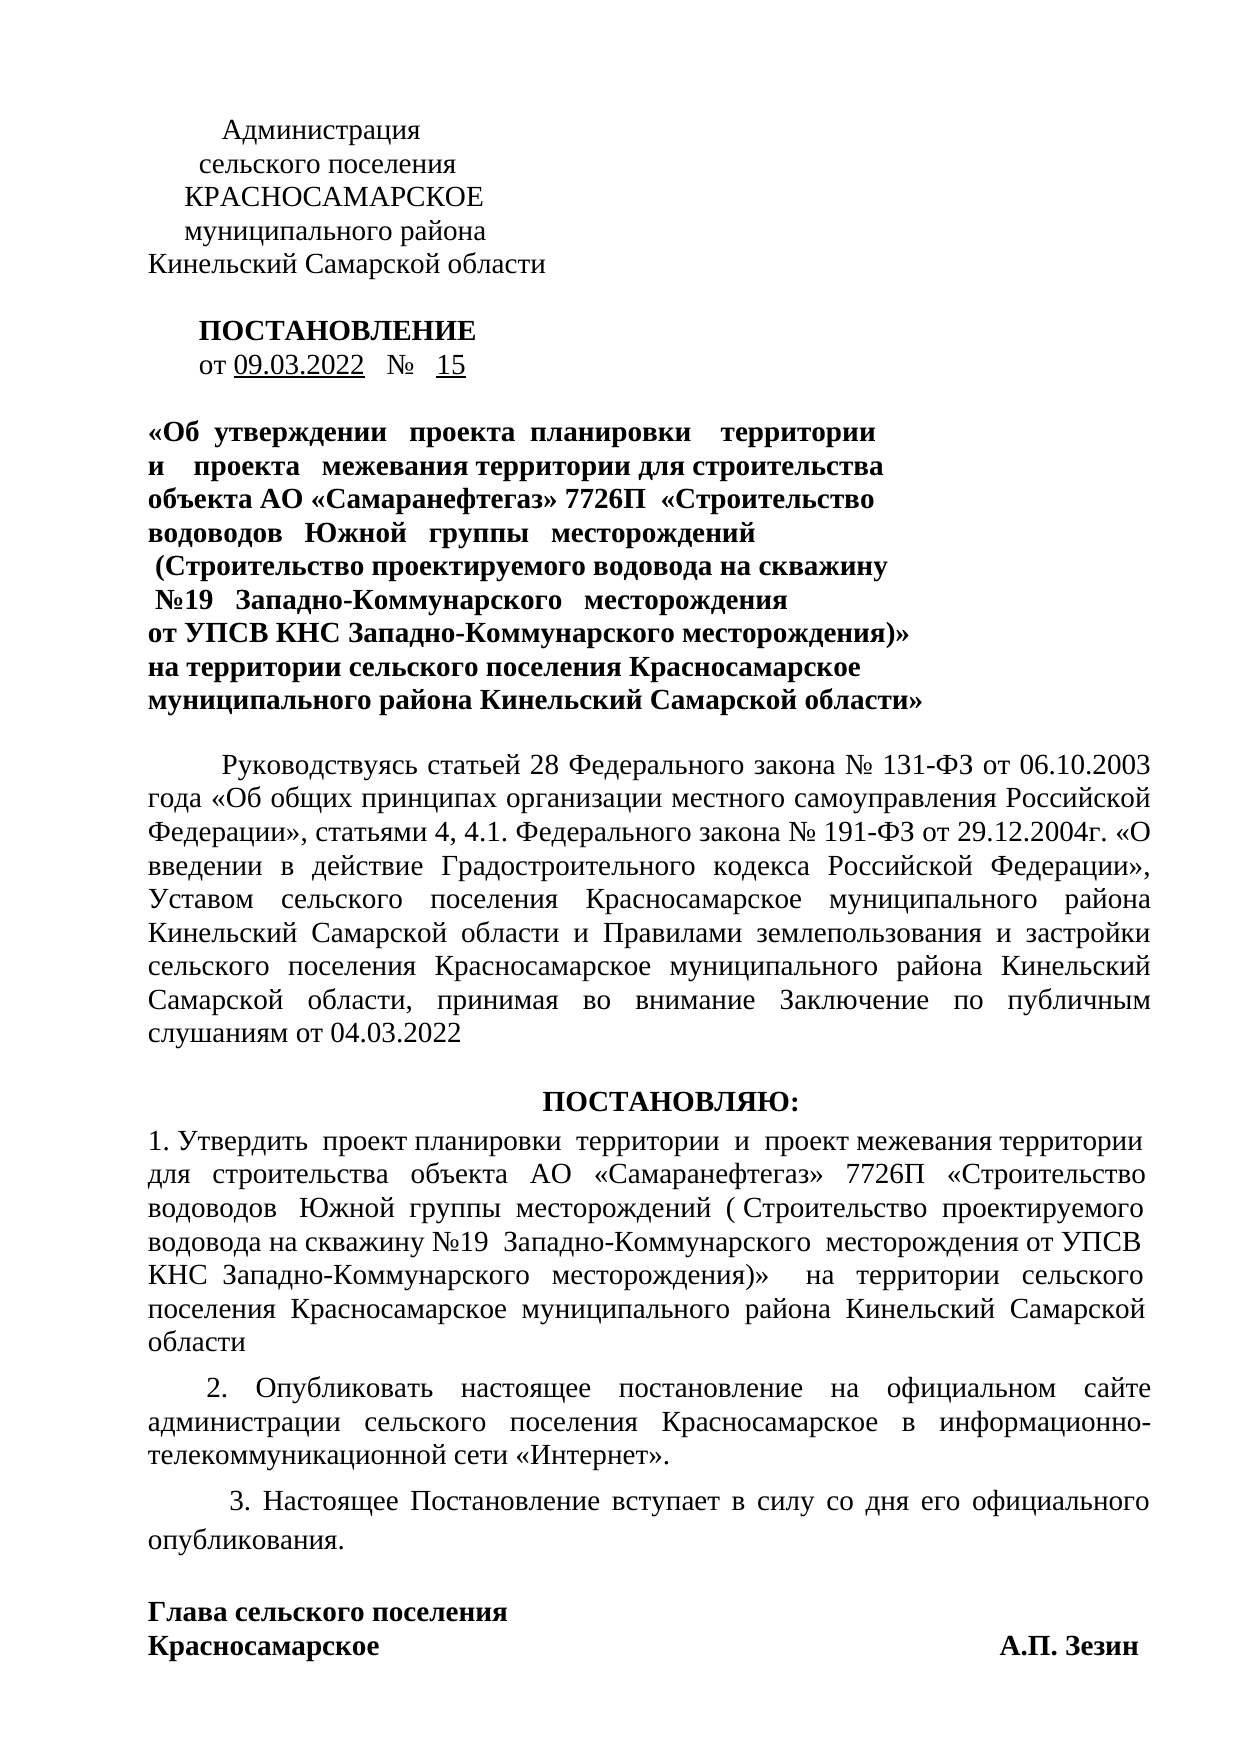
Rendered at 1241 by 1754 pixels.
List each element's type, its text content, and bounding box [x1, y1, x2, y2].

text Администрация [148, 112, 1152, 146]
text ПОСТАНОВЛЯЮ: [148, 1084, 1152, 1118]
text муниципального района [148, 213, 1152, 246]
text объекта АО «Самаранефтегаз» 7726П «Строительство [148, 481, 1152, 515]
text Кинельский Самарской области [148, 246, 1152, 280]
text КРАСНОСАМАРСКОЕ [148, 179, 1152, 213]
text водоводов Южной группы месторождений [148, 515, 1152, 548]
text от 09.03.2022 № 15 [148, 347, 546, 381]
text Глава сельского поселения [148, 1594, 1152, 1628]
text сельского поселения [148, 146, 1152, 179]
text «Об утверждении проекта планировки территории [148, 414, 1152, 448]
text 2. Опубликовать настоящее постановление на официальном сайте администрации сельского поселения Красносамарское в информационно-телекоммуникационной сети «Интернет». [148, 1370, 1152, 1471]
text муниципального района Кинельский Самарской области» [148, 682, 1152, 716]
text и проекта межевания территории для строительства [148, 448, 1152, 481]
text Красносамарское А.П. Зезин [148, 1628, 1152, 1661]
text 1. Утвердить проект планировки территории и проект межевания территории для строительства объекта АО «Самаранефтегаз» 7726П «Строительство водоводов Южной группы месторождений ( Строительство проектируемого водовода на скважину №19 Западно-Коммунарского месторождения от УПСВ КНС Западно-Коммунарского месторождения)» на территории сельского поселения Красносамарское муниципального района Кинельский Самарской области [148, 1123, 1152, 1358]
text Руководствуясь статьей 28 Федерального закона № 131-ФЗ от 06.10.2003 года «Об общих принципах организации местного самоуправления Российской Федерации», статьями 4, 4.1. Федерального закона № 191-ФЗ от 29.12.2004г. «О введении в действие Градостроительного кодекса Российской Федерации», Уставом сельского поселения Красносамарское муниципального района Кинельский Самарской области и Правилами землепользования и застройки сельского поселения Красносамарское муниципального района Кинельский Самарской области, принимая во внимание Заключение по публичным слушаниям от 04.03.2022 [148, 747, 1152, 1049]
text №19 Западно-Коммунарского месторождения [148, 582, 1152, 615]
text (Строительство проектируемого водовода на скважину [148, 548, 1152, 582]
text 3. Настоящее Постановление вступает в силу со дня его официального опубликования. [148, 1483, 1152, 1556]
text от УПСВ КНС Западно-Коммунарского месторождения)» [148, 615, 1152, 649]
text ПОСТАНОВЛЕНИЕ [148, 313, 1152, 347]
text на территории сельского поселения Красносамарское [148, 649, 1152, 682]
